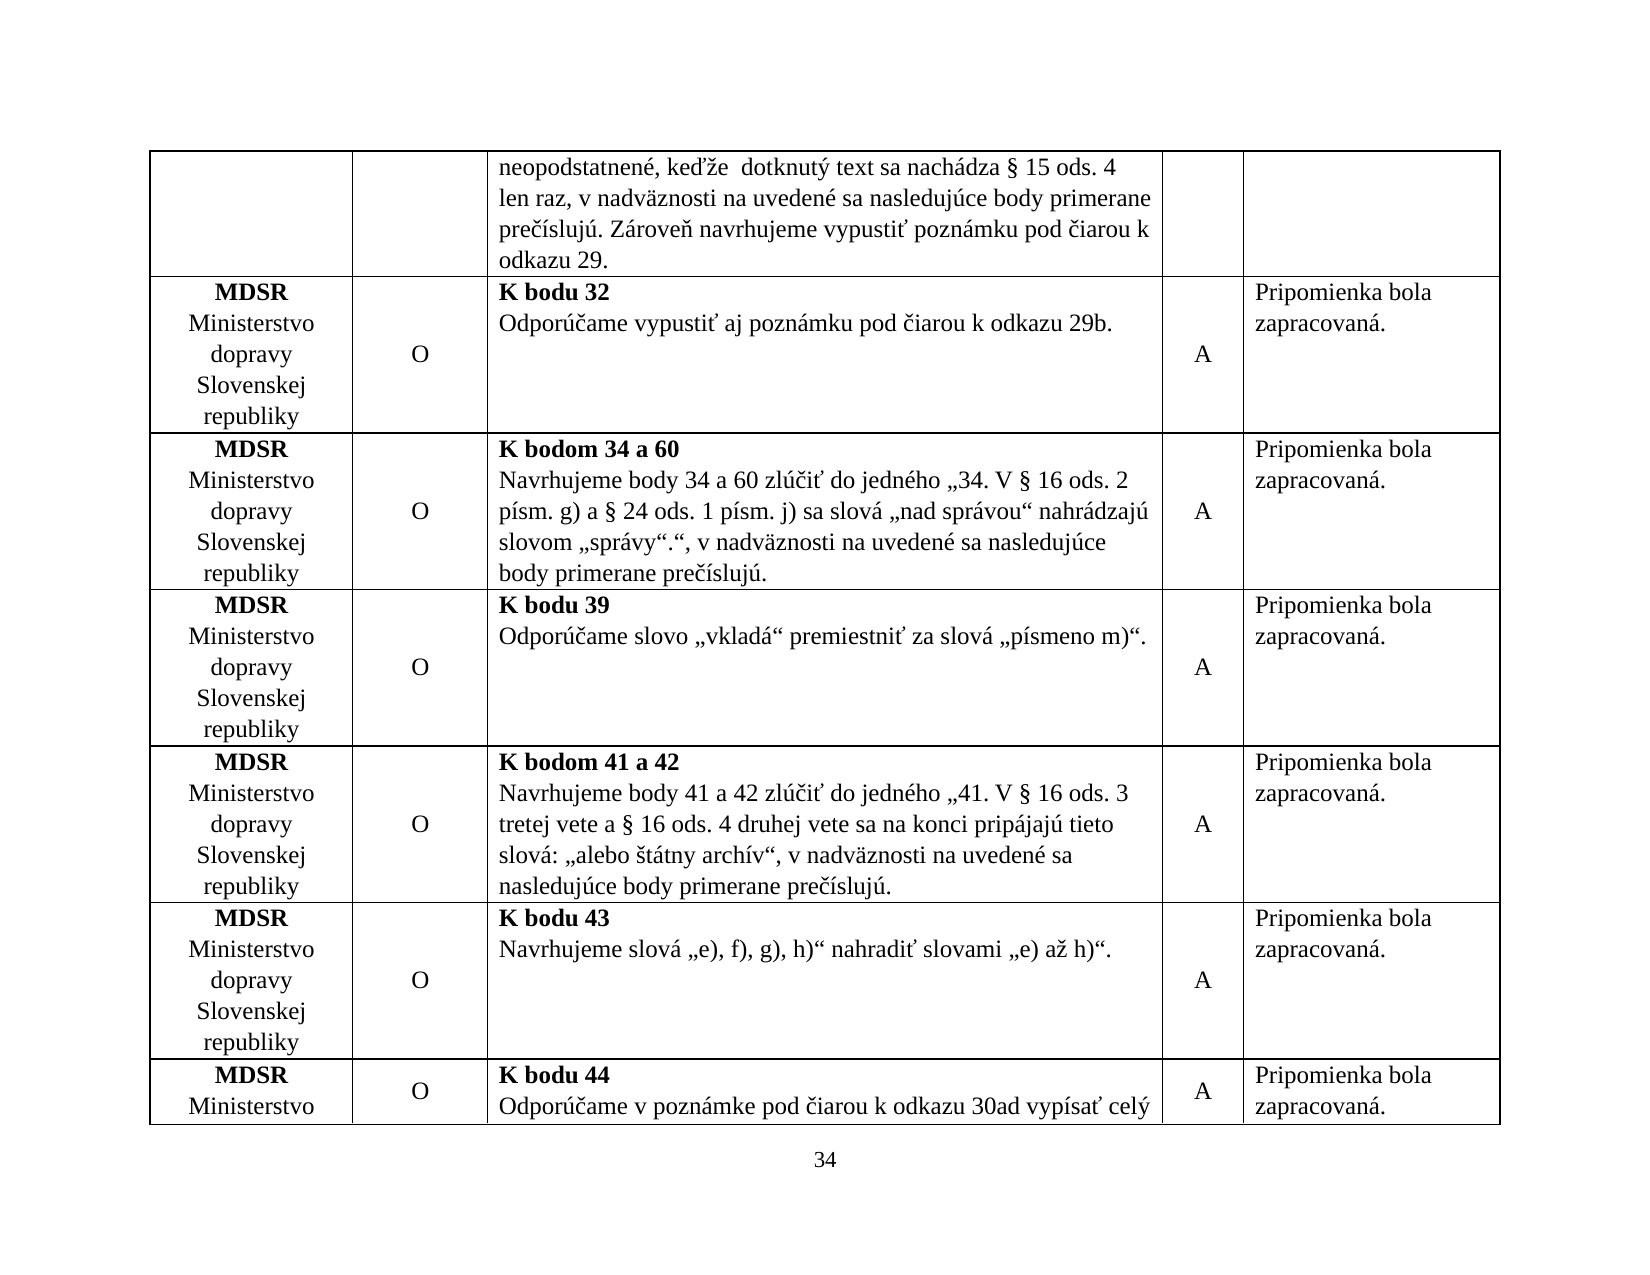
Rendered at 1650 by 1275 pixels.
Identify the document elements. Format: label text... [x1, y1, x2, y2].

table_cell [151, 152, 352, 276]
table_cell O [353, 434, 487, 589]
table_cell MDSR Ministerstvo dopravy Slovenskej republiky [151, 434, 352, 589]
table_cell [1244, 152, 1499, 276]
table_cell K bodom 41 a 42 Navrhujeme body 41 a 42 zlúčiť do jedného „41. V § 16 ods. 3 tretej vete a § 16 ods. 4 druhej vete sa na konci pripájajú tieto slová: „alebo štátny archív“, v nadväznosti na uvedené sa nasledujúce body primerane prečíslujú. [488, 747, 1162, 902]
table_cell A [1163, 152, 1243, 276]
table_cell O [353, 277, 487, 432]
table_cell Pripomienka bola zapracovaná. [1244, 747, 1499, 902]
table_cell Pripomienka bola zapracovaná. [1244, 590, 1499, 745]
table_cell Pripomienka bola zapracovaná. [1244, 434, 1499, 589]
table_cell O [353, 903, 487, 1058]
table_cell MDSR Ministerstvo dopravy Slovenskej republiky [151, 903, 352, 1058]
table_cell Pripomienka bola zapracovaná. [1244, 903, 1499, 1058]
table_cell O [353, 152, 487, 276]
table_cell A [1163, 277, 1243, 432]
table_cell K bodu 43 Navrhujeme slová „e), f), g), h)“ nahradiť slovami „e) až h)“. [488, 903, 1162, 1058]
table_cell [488, 152, 1162, 276]
table_cell K bodu 39 Odporúčame slovo „vkladá“ premiestniť za slová „písmeno m)“. [488, 590, 1162, 745]
table_cell MDSR Ministerstvo dopravy Slovenskej republiky [151, 277, 352, 432]
table_cell Pripomienka bola zapracovaná. [1244, 277, 1499, 432]
table_cell A [1163, 903, 1243, 1058]
table_cell A [1163, 747, 1243, 902]
table_cell O [353, 1060, 487, 1123]
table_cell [488, 1060, 1162, 1123]
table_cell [151, 1060, 352, 1123]
table_cell MDSR Ministerstvo dopravy Slovenskej republiky [151, 747, 352, 902]
table_cell A [1163, 1060, 1243, 1123]
table_cell O [353, 590, 487, 745]
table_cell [1244, 1060, 1499, 1123]
table_cell A [1163, 434, 1243, 589]
table_cell A [1163, 590, 1243, 745]
table_cell O [353, 747, 487, 902]
table_cell MDSR Ministerstvo dopravy Slovenskej republiky [151, 590, 352, 745]
table_cell K bodu 32 Odporúčame vypustiť aj poznámku pod čiarou k odkazu 29b. [488, 277, 1162, 432]
table_cell K bodom 34 a 60 Navrhujeme body 34 a 60 zlúčiť do jedného „34. V § 16 ods. 2 písm. g) a § 24 ods. 1 písm. j) sa slová „nad správou“ nahrádzajú slovom „správy“.“, v nadväznosti na uvedené sa nasledujúce body primerane prečíslujú. [488, 434, 1162, 589]
